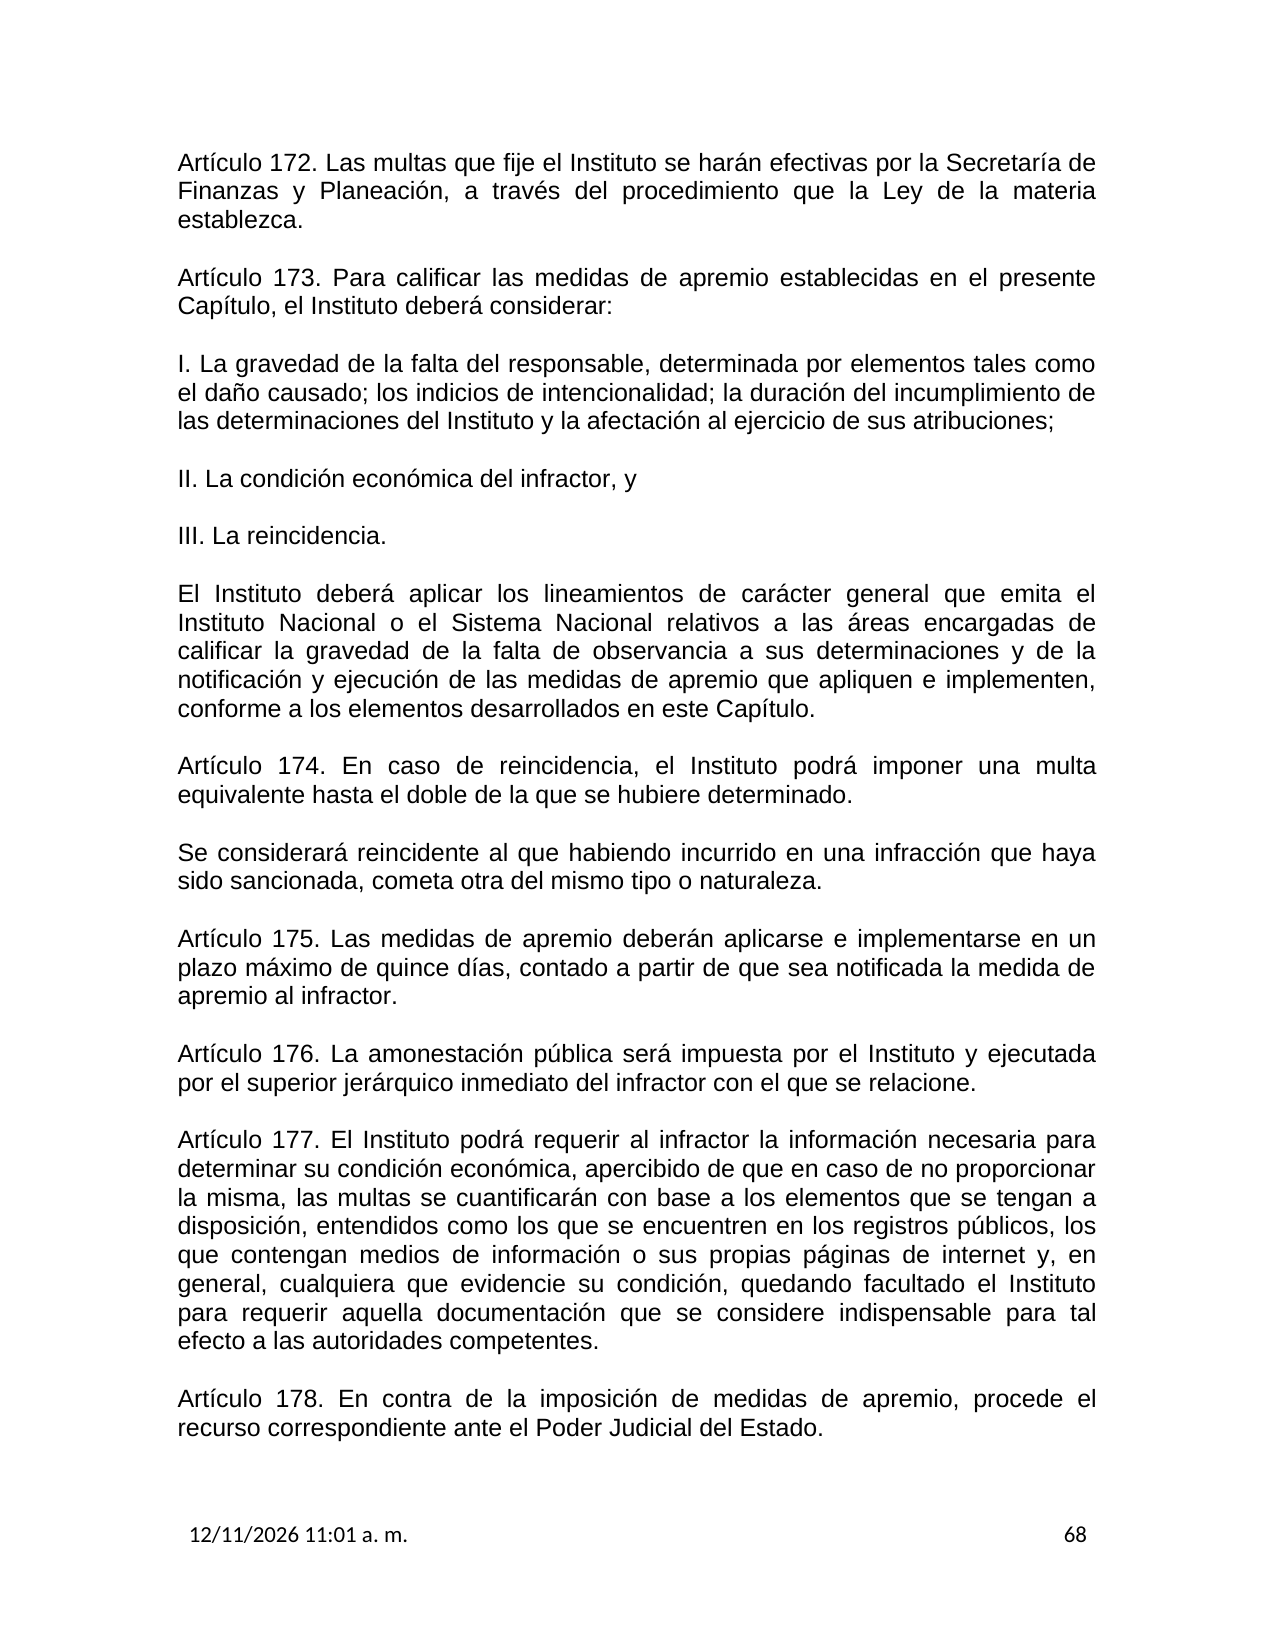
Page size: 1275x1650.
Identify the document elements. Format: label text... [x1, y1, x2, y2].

text Artículo 173. Para calificar las medidas de apremio establecidas en el presente Capítulo, el Instituto deberá considerar: [177, 263, 1098, 320]
text Se considerará reincidente al que habiendo incurrido en una infracción que haya sido sancionada, cometa otra del mismo tipo o naturaleza. [177, 838, 1098, 895]
text Artículo 175. Las medidas de apremio deberán aplicarse e implementarse en un plazo máximo de quince días, contado a partir de que sea notificada la medida de apremio al infractor. [177, 924, 1098, 1010]
text Artículo 172. Las multas que fije el Instituto se harán efectivas por la Secretaría de Finanzas y Planeación, a través del procedimiento que la Ley de la materia establezca. [177, 148, 1098, 234]
text Artículo 174. En caso de reincidencia, el Instituto podrá imponer una multa equivalente hasta el doble de la que se hubiere determinado. [177, 751, 1098, 809]
text Artículo 177. El Instituto podrá requerir al infractor la información necesaria para determinar su condición económica, apercibido de que en caso de no proporcionar la misma, las multas se cuantificarán con base a los elementos que se tengan a disposición, entendidos como los que se encuentren en los registros públicos, los que contengan medios de información o sus propias páginas de internet y, en general, cualquiera que evidencie su condición, quedando facultado el Instituto para requerir aquella documentación que se considere indispensable para tal efecto a las autoridades competentes. [177, 1125, 1098, 1355]
text II. La condición económica del infractor, y [177, 464, 1098, 493]
text Artículo 176. La amonestación pública será impuesta por el Instituto y ejecutada por el superior jerárquico inmediato del infractor con el que se relacione. [177, 1039, 1098, 1096]
text El Instituto deberá aplicar los lineamientos de carácter general que emita el Instituto Nacional o el Sistema Nacional relativos a las áreas encargadas de calificar la gravedad de la falta de observancia a sus determinaciones y de la notificación y ejecución de las medidas de apremio que apliquen e implementen, conforme a los elementos desarrollados en este Capítulo. [177, 579, 1098, 723]
text III. La reincidencia. [177, 521, 1098, 550]
text I. La gravedad de la falta del responsable, determinada por elementos tales como el daño causado; los indicios de intencionalidad; la duración del incumplimiento de las determinaciones del Instituto y la afectación al ejercicio de sus atribuciones; [177, 349, 1098, 435]
text Artículo 178. En contra de la imposición de medidas de apremio, procede el recurso correspondiente ante el Poder Judicial del Estado. [177, 1384, 1098, 1441]
